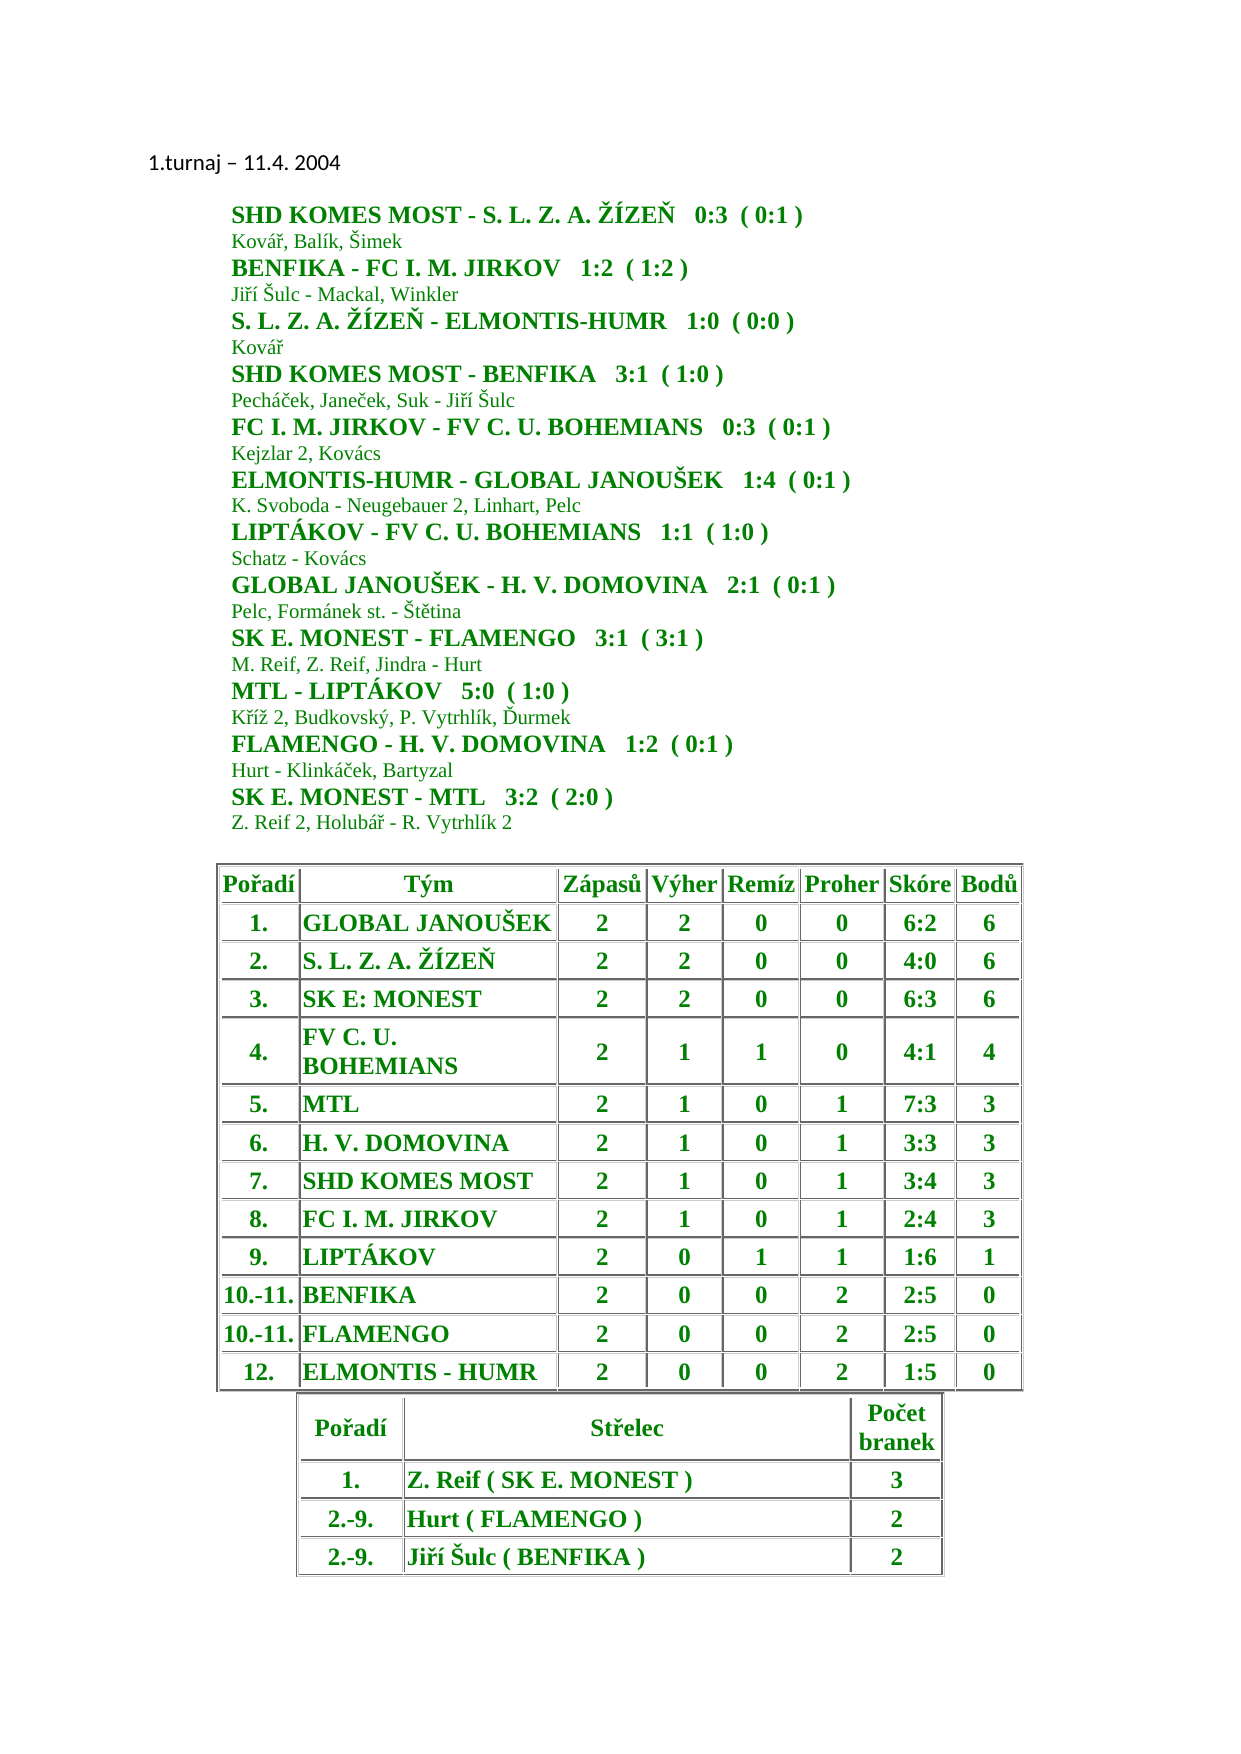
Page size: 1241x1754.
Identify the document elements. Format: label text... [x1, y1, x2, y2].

table_cell 1 [648, 1163, 721, 1198]
table_header Zápasů [558, 867, 646, 901]
table_cell 0 [648, 1239, 721, 1274]
table_cell K. Svoboda - Neugebauer 2, Linhart, Pelc [231, 494, 1009, 517]
table_cell 0 [956, 1351, 1022, 1389]
table_cell 2 [648, 943, 721, 978]
table_cell 2.-9. [299, 1497, 402, 1536]
table_cell MTL [301, 1087, 556, 1121]
table_cell 0 [724, 1316, 798, 1351]
table_cell 2 [558, 1354, 646, 1389]
table_header Pořadí [299, 1395, 403, 1459]
table_cell 2 [801, 1278, 883, 1312]
table_cell 1. [299, 1459, 402, 1497]
table_cell 0 [724, 1125, 798, 1159]
table_cell 0 [724, 1201, 798, 1236]
table_cell 0 [801, 943, 883, 978]
table_cell 10.-11. [220, 1274, 298, 1312]
table_cell 3:3 [886, 1125, 954, 1159]
table_cell 1 [648, 1019, 721, 1083]
table_cell 6 [957, 901, 1021, 939]
table_cell 2 [559, 1316, 645, 1351]
table_cell 2:5 [886, 1316, 954, 1351]
table_cell 2:4 [886, 1201, 954, 1236]
table_cell 0 [648, 1278, 721, 1312]
table_cell 3 [957, 1121, 1021, 1159]
table_cell 1 [648, 1125, 721, 1159]
table_cell 0 [648, 1316, 721, 1351]
table_cell GLOBAL JANOUŠEK [301, 905, 556, 939]
table_cell 10.-11. [220, 1313, 298, 1351]
table_cell 0 [801, 1019, 883, 1083]
table_cell 2 [559, 1125, 645, 1159]
table_cell 2 [559, 905, 645, 939]
table_cell 1 [724, 1019, 798, 1083]
table_cell 1:5 [884, 1354, 956, 1389]
table_cell 1 [957, 1236, 1021, 1274]
table_cell 0 [801, 905, 883, 939]
table_cell SK E. MONEST - MTL 3:2 ( 2:0 ) [231, 782, 1009, 810]
table_header Bodů [956, 867, 1021, 901]
table_cell 6:3 [886, 981, 954, 1016]
table_cell 2 [559, 1087, 645, 1121]
table_cell 3 [957, 1083, 1021, 1121]
table_cell ELMONTIS-HUMR - GLOBAL JANOUŠEK 1:4 ( 0:1 ) [231, 465, 1009, 493]
table_cell SK E. MONEST - FLAMENGO 3:1 ( 3:1 ) [231, 623, 1009, 652]
table_cell ELMONTIS - HUMR [299, 1354, 558, 1389]
table_header Pořadí [220, 867, 299, 901]
table_cell 1 [801, 1163, 883, 1198]
table_cell 2 [559, 1019, 645, 1083]
table_cell 7:3 [886, 1087, 954, 1121]
text 1.turnaj – 11.4. 2004 [148, 148, 1093, 176]
table_cell 2 [559, 1201, 645, 1236]
table_cell SHD KOMES MOST - BENFIKA 3:1 ( 1:0 ) [231, 359, 1009, 388]
table_cell 9. [220, 1236, 298, 1274]
table_cell 4 [957, 1016, 1021, 1083]
table_cell 2. [220, 940, 298, 978]
table_cell 2 [559, 1163, 645, 1198]
table_cell Pecháček, Janeček, Suk - Jiří Šulc [231, 388, 1009, 412]
table_cell SK E: MONEST [301, 981, 556, 1016]
table_cell FLAMENGO - H. V. DOMOVINA 1:2 ( 0:1 ) [231, 729, 1009, 757]
table_cell FC I. M. JIRKOV [301, 1201, 556, 1236]
table_cell S. L. Z. A. ŽÍZEŇ - ELMONTIS-HUMR 1:0 ( 0:0 ) [231, 306, 1009, 335]
table_cell 6 [957, 940, 1021, 978]
table_cell 3 [852, 1459, 942, 1497]
table_cell 1 [648, 1087, 721, 1121]
table_cell BENFIKA - FC I. M. JIRKOV 1:2 ( 1:2 ) [231, 254, 1009, 282]
table_cell 12. [218, 1351, 299, 1389]
table_cell LIPTÁKOV [301, 1239, 556, 1274]
table_cell S. L. Z. A. ŽÍZEŇ [301, 943, 556, 978]
table_cell GLOBAL JANOUŠEK - H. V. DOMOVINA 2:1 ( 0:1 ) [231, 570, 1009, 599]
table_cell Jiří Šulc - Mackal, Winkler [231, 282, 1009, 306]
table_cell 2 [559, 1239, 645, 1274]
table_cell H. V. DOMOVINA [301, 1125, 556, 1159]
table_cell FC I. M. JIRKOV - FV C. U. BOHEMIANS 0:3 ( 0:1 ) [231, 412, 1009, 441]
table_cell 4:1 [886, 1019, 954, 1083]
table_cell SHD KOMES MOST [301, 1163, 556, 1198]
table_cell 3:4 [886, 1163, 954, 1198]
table_cell 1 [648, 1201, 721, 1236]
table_cell 1 [724, 1239, 798, 1274]
table_cell 6:2 [886, 905, 954, 939]
table_header Výher [646, 867, 722, 901]
table_cell 0 [722, 1354, 799, 1389]
table_cell 0 [724, 1278, 798, 1312]
table_cell 0 [801, 981, 883, 1016]
table_cell Z. Reif 2, Holubář - R. Vytrhlík 2 [231, 810, 1009, 834]
table_cell 0 [724, 1163, 798, 1198]
table_header Počet branek [850, 1395, 941, 1459]
table_cell Jiří Šulc ( BENFIKA ) [404, 1539, 850, 1574]
table_cell 3. [218, 978, 298, 1016]
table_cell 8. [218, 1198, 299, 1236]
table_cell 0 [646, 1354, 722, 1389]
table_cell Kříž 2, Budkovský, P. Vytrhlík, Ďurmek [231, 705, 1009, 729]
table_cell 1 [801, 1087, 883, 1121]
table_cell 0 [957, 1274, 1021, 1312]
table_cell 1 [801, 1125, 883, 1159]
table_cell 2.-9. [298, 1536, 403, 1574]
table_cell 1 [801, 1201, 883, 1236]
table_cell 0 [724, 905, 798, 939]
table_header Remíz [722, 867, 799, 901]
table_cell 3 [957, 1160, 1021, 1198]
table_cell 7. [220, 1160, 298, 1198]
table_cell Hurt - Klinkáček, Bartyzal [231, 758, 1009, 782]
table_cell Z. Reif ( SK E. MONEST ) [405, 1463, 849, 1497]
table_cell Kovář [231, 335, 1009, 359]
table_cell 6 [957, 978, 1022, 1016]
table_cell MTL - LIPTÁKOV 5:0 ( 1:0 ) [231, 676, 1009, 705]
table_cell 6. [220, 1121, 298, 1159]
table_cell Hurt ( FLAMENGO ) [405, 1501, 849, 1536]
table_cell 2 [559, 981, 645, 1016]
table_cell M. Reif, Z. Reif, Jindra - Hurt [231, 652, 1009, 676]
table_cell 2 [850, 1536, 943, 1574]
table_cell 2 [559, 1278, 645, 1312]
table_cell 2 [852, 1497, 942, 1536]
table_cell 2 [800, 1354, 884, 1389]
table_cell 2 [801, 1316, 883, 1351]
table_cell Kejzlar 2, Kovács [231, 441, 1009, 465]
table_cell Pelc, Formánek st. - Štětina [231, 599, 1009, 623]
table_cell 4. [220, 1016, 298, 1083]
table_cell 0 [724, 981, 798, 1016]
table_header SHD KOMES MOST - S. L. Z. A. ŽÍZEŇ 0:3 ( 0:1 ) [231, 201, 1009, 229]
table_header Tým [299, 867, 558, 901]
table_cell 2:5 [886, 1278, 954, 1312]
table_cell FV C. U. BOHEMIANS [301, 1019, 556, 1083]
table_cell 2 [648, 905, 721, 939]
table_cell Schatz - Kovács [231, 546, 1009, 570]
table_cell 4:0 [886, 943, 954, 978]
table_cell 0 [724, 1087, 798, 1121]
table_cell 2 [648, 981, 721, 1016]
table_cell 3 [956, 1198, 1022, 1236]
table_cell Kovář, Balík, Šimek [231, 229, 1009, 253]
table_cell 0 [957, 1313, 1021, 1351]
table_header Skóre [884, 867, 956, 901]
table_header Proher [800, 865, 884, 901]
table_cell 1. [220, 901, 298, 939]
table_cell BENFIKA [301, 1278, 556, 1312]
table_cell 0 [724, 943, 798, 978]
table_cell 5. [220, 1083, 298, 1121]
table_cell FLAMENGO [301, 1316, 556, 1351]
table_cell LIPTÁKOV - FV C. U. BOHEMIANS 1:1 ( 1:0 ) [231, 518, 1009, 546]
table_cell 1:6 [886, 1239, 954, 1274]
table_cell 2 [559, 943, 645, 978]
table_cell 1 [801, 1239, 883, 1274]
table_header Střelec [404, 1395, 850, 1459]
